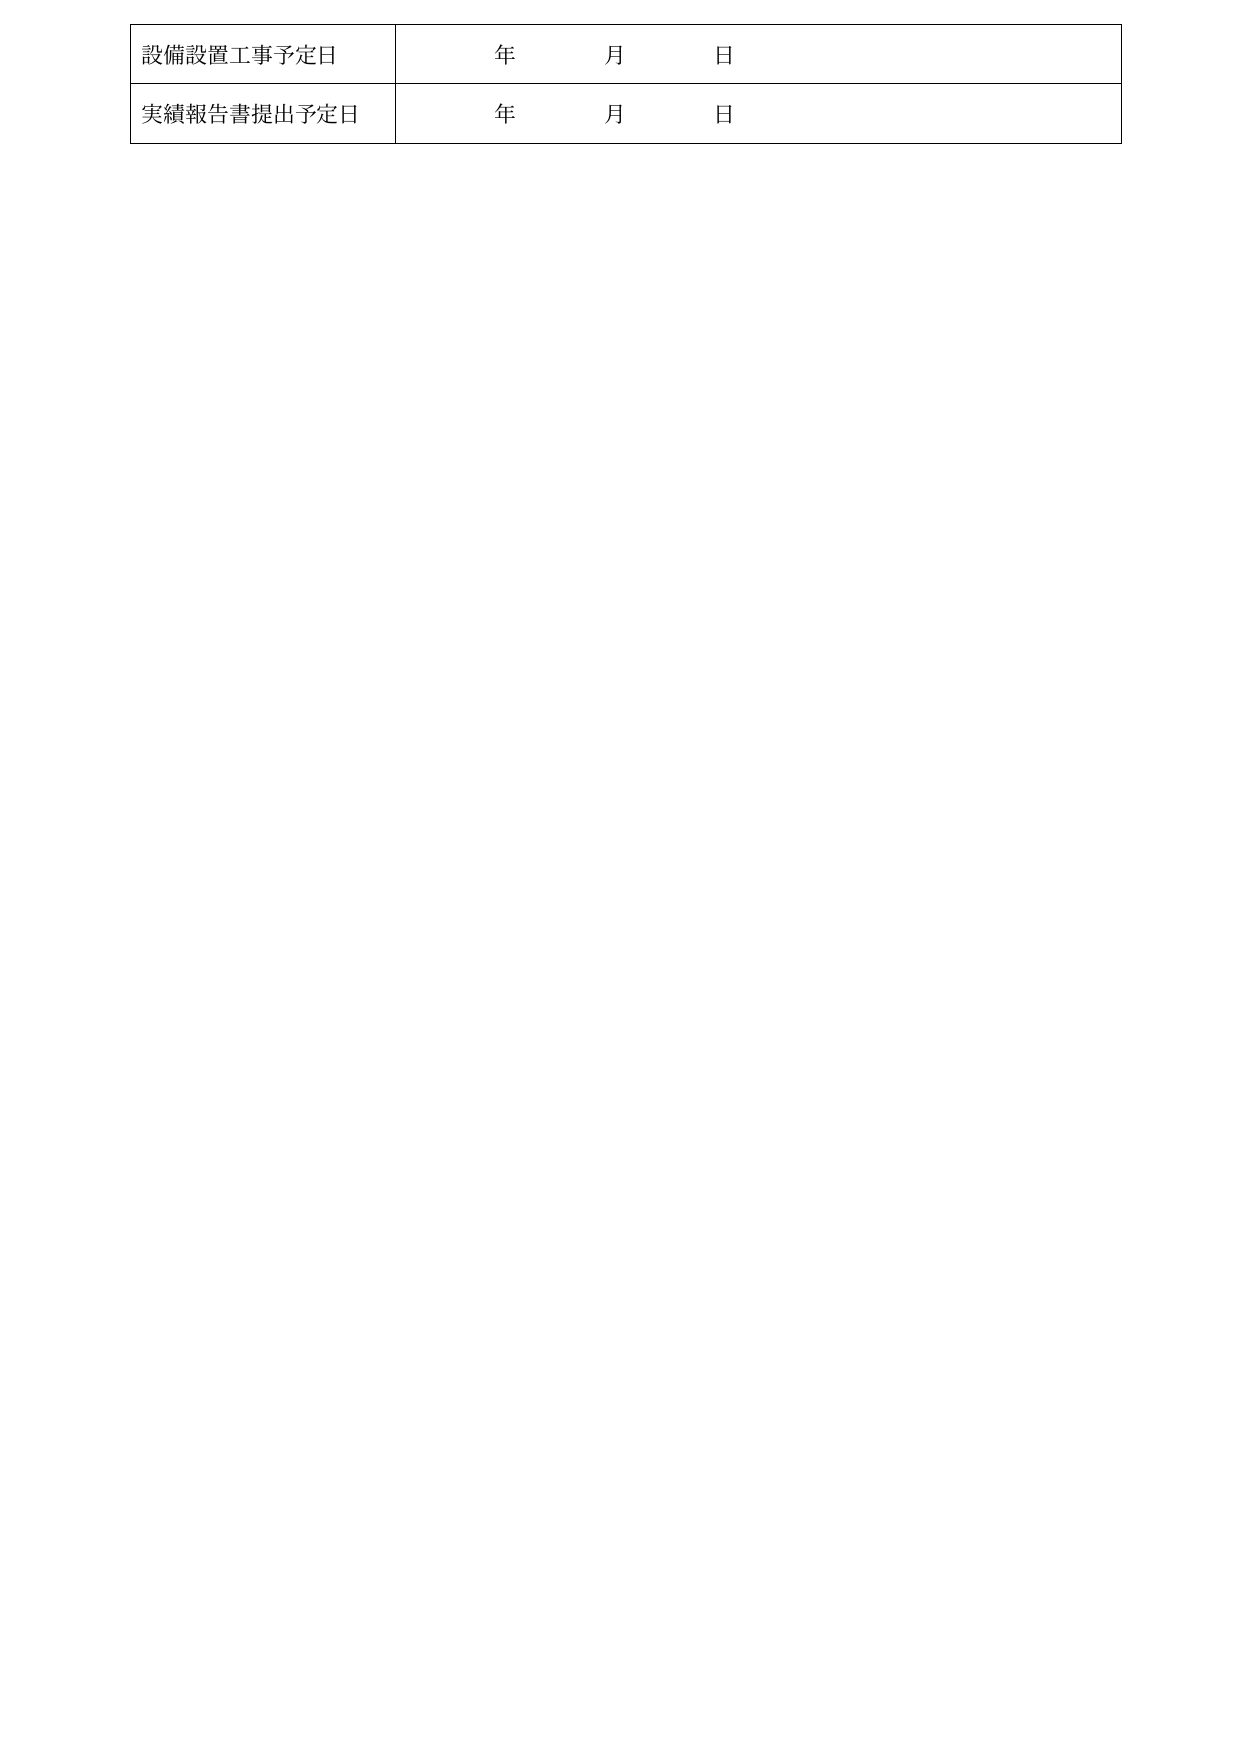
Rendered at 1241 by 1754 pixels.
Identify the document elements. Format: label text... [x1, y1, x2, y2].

table_cell 年 月 日 [396, 84, 1121, 142]
table_cell 実績報告書提出予定日 [131, 84, 395, 142]
table_header 設備設置工事予定日 [131, 25, 395, 83]
table_header 年 月 日 [396, 25, 1121, 83]
